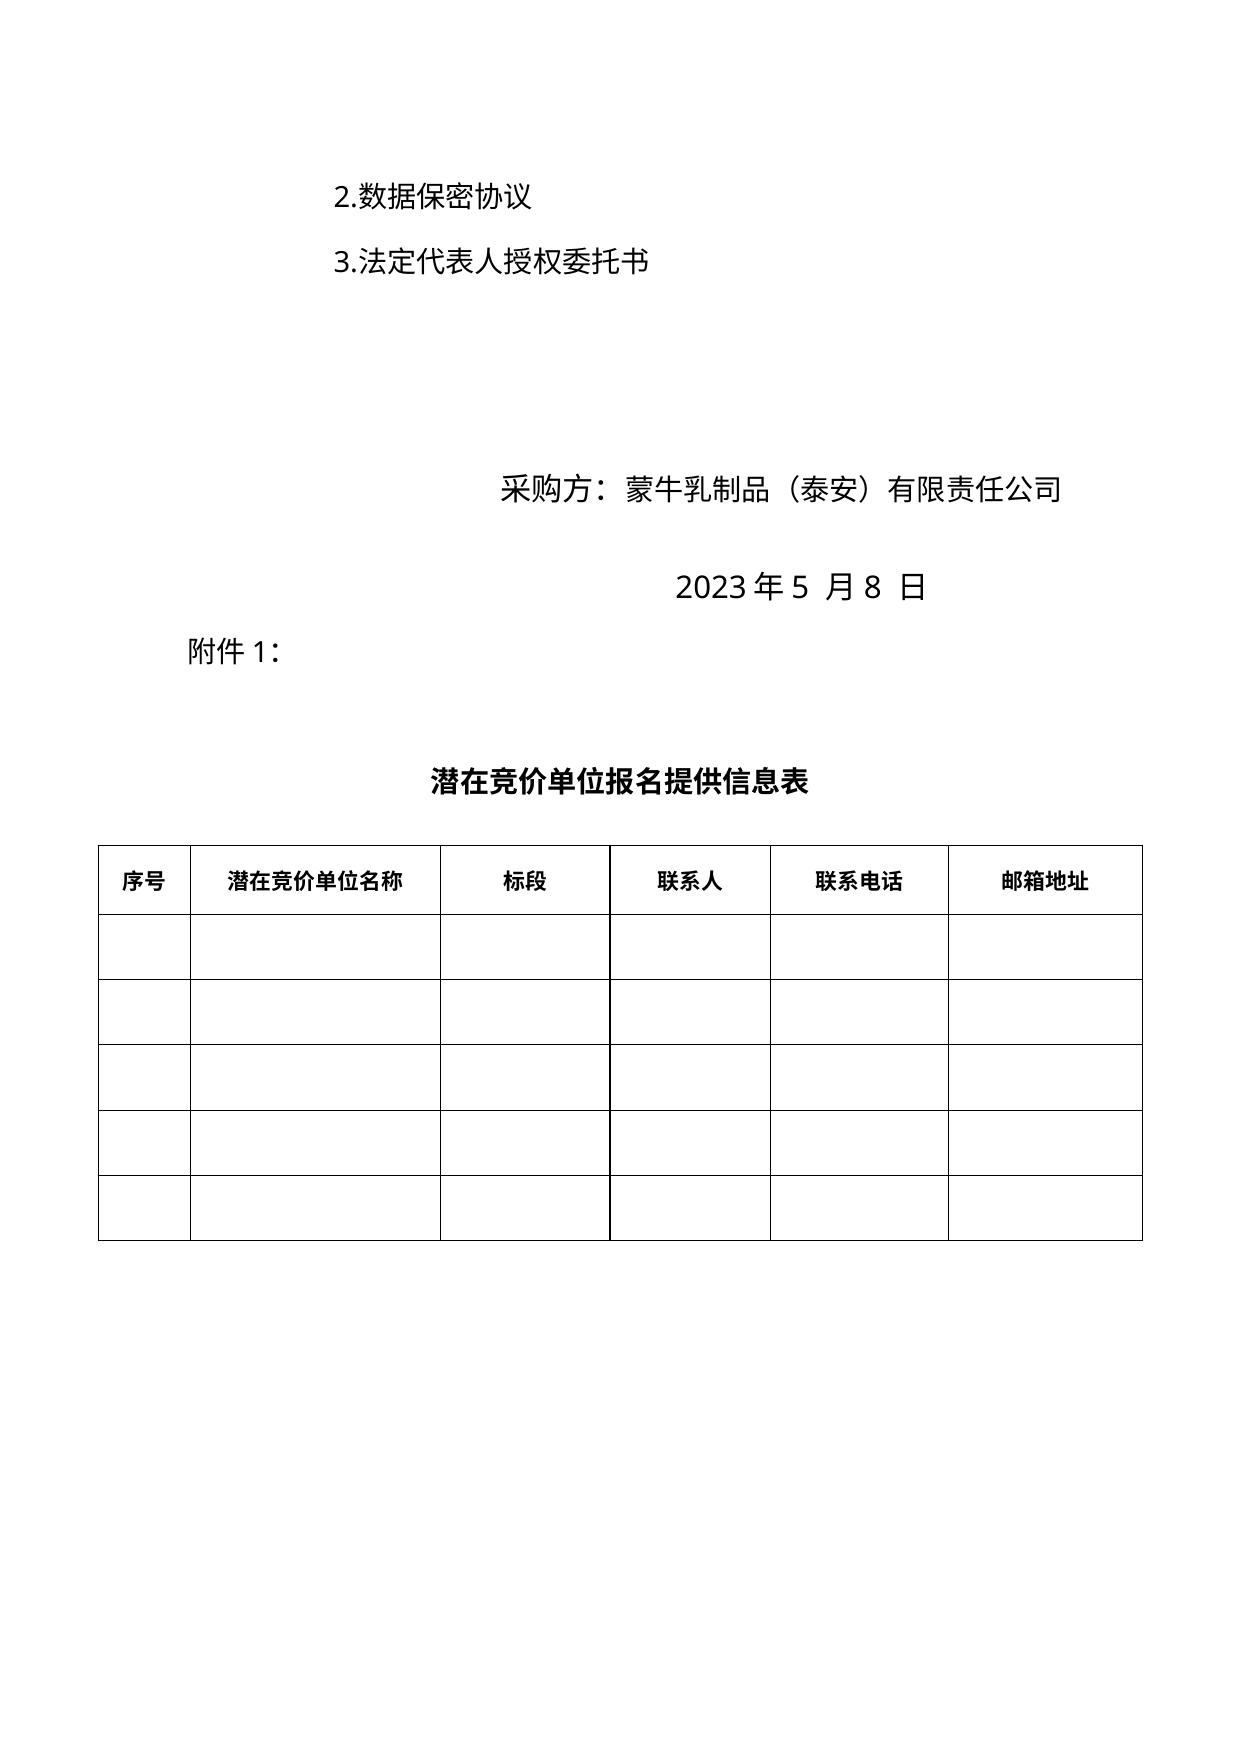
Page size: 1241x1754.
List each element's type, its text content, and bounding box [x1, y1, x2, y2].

text 潜在竞价单位报名提供信息表 [187, 747, 1053, 812]
table_cell [611, 1176, 770, 1240]
table_cell [771, 915, 948, 979]
table_cell [771, 1045, 948, 1109]
table_cell [99, 1045, 190, 1109]
table_cell [611, 1045, 770, 1109]
table_cell [191, 980, 440, 1044]
table_cell [771, 1111, 948, 1175]
table_cell [771, 980, 948, 1044]
table_cell [99, 1176, 190, 1240]
table_header 潜在竞价单位名称 [191, 846, 440, 913]
text 采购方：蒙牛乳制品（泰安）有限责任公司 [187, 454, 1062, 519]
table_cell [441, 1111, 609, 1175]
text 2.数据保密协议 [187, 162, 1053, 227]
table_cell [949, 915, 1142, 979]
table_header 联系人 [611, 846, 770, 913]
table_cell [441, 1176, 609, 1240]
table_cell [611, 980, 770, 1044]
table_header 邮箱地址 [949, 846, 1142, 913]
table_cell [191, 1176, 440, 1240]
text 3.法定代表人授权委托书 [187, 227, 1053, 292]
table_cell [191, 1045, 440, 1109]
table_cell [191, 915, 440, 979]
table_header 联系电话 [771, 846, 948, 913]
table_cell [99, 1111, 190, 1175]
table_cell [441, 980, 609, 1044]
table_cell [611, 915, 770, 979]
table_cell [949, 1045, 1142, 1109]
table_header 序号 [99, 846, 190, 913]
table_cell [771, 1176, 948, 1240]
table_cell [949, 980, 1142, 1044]
table_cell [441, 915, 609, 979]
table_cell [99, 915, 190, 979]
text 2023年 5 月 8 日 [187, 552, 929, 617]
table_cell [191, 1111, 440, 1175]
table_cell [949, 1111, 1142, 1175]
table_header 标段 [441, 846, 609, 913]
table_cell [949, 1176, 1142, 1240]
table_cell [99, 980, 190, 1044]
text 附件1： [187, 617, 1053, 682]
table_cell [611, 1111, 770, 1175]
table_cell [441, 1045, 609, 1109]
